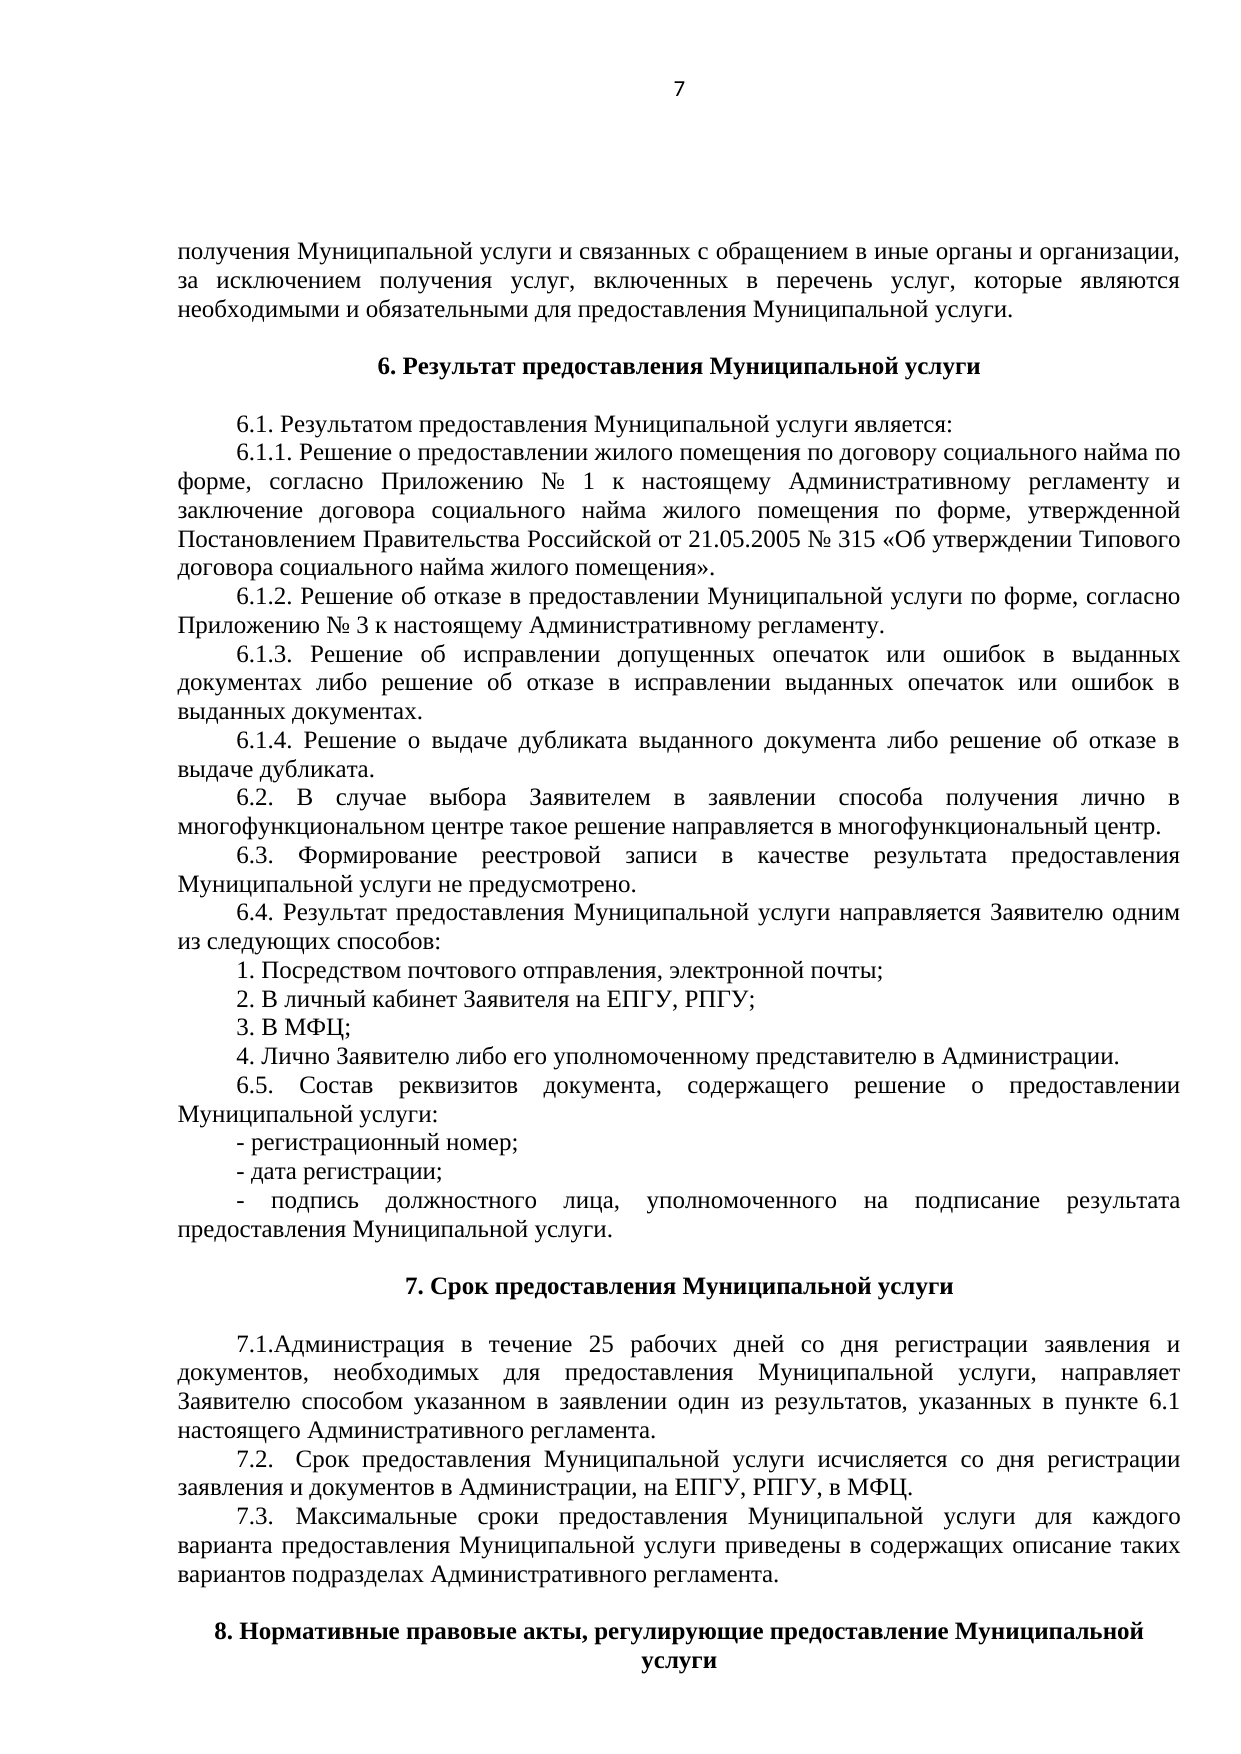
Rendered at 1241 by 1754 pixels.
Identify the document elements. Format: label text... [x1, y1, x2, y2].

text - дата регистрации; [177, 1156, 1181, 1185]
text 3. В МФЦ; [177, 1012, 1181, 1041]
text 6.1.4. Решение о выдаче дубликата выданного документа либо решение об отказе в выдаче дубликата. [177, 725, 1181, 782]
text 2. В личный кабинет Заявителя на ЕПГУ, РПГУ; [177, 984, 1181, 1012]
text 4. Лично Заявителю либо его уполномоченному представителю в Администрации. [177, 1041, 1181, 1070]
text 6.1.3. Решение об исправлении допущенных опечаток или ошибок в выданных документах либо решение об отказе в исправлении выданных опечаток или ошибок в выданных документах. [177, 639, 1181, 725]
text 7. Срок предоставления Муниципальной услуги [177, 1271, 1181, 1300]
text - регистрационный номер; [177, 1127, 1181, 1156]
text 1. Посредством почтового отправления, электронной почты; [177, 955, 1181, 984]
list Срок предоставления Муниципальной услуги исчисляется со дня регистрации заявления и документов в Администрации, на ЕПГУ, РПГУ, в МФЦ. [177, 1444, 1181, 1501]
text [177, 236, 1181, 322]
text 6.4. Результат предоставления Муниципальной услуги направляется Заявителю одним из следующих способов: [177, 897, 1181, 955]
text 6. Результат предоставления Муниципальной услуги [177, 351, 1181, 380]
text 6.3. Формирование реестровой записи в качестве результата предоставления Муниципальной услуги не предусмотрено. [177, 840, 1181, 897]
text 6.1. Результатом предоставления Муниципальной услуги является: [177, 409, 1181, 437]
text 6.2. В случае выбора Заявителем в заявлении способа получения лично в многофункциональном центре такое решение направляется в многофункциональный центр. [177, 782, 1181, 840]
text 6.5. Состав реквизитов документа, содержащего решение о предоставлении Муниципальной услуги: [177, 1070, 1181, 1127]
text - подпись должностного лица, уполномоченного на подписание результата предоставления Муниципальной услуги. [177, 1185, 1181, 1242]
text 6.1.1. Решение о предоставлении жилого помещения по договору социального найма по форме, согласно Приложению № 1 к настоящему Административному регламенту и заключение договора социального найма жилого помещения по форме, утвержденной Постановлением Правительства Российской от 21.05.2005 № 315 «Об утверждении Типового договора социального найма жилого помещения». [177, 437, 1181, 581]
list Максимальные сроки предоставления Муниципальной услуги для каждого варианта предоставления Муниципальной услуги приведены в содержащих описание таких вариантов подразделах Административного регламента. [177, 1501, 1181, 1587]
text 7.1.Администрация в течение 25 рабочих дней со дня регистрации заявления и документов, необходимых для предоставления Муниципальной услуги, направляет Заявителю способом указанном в заявлении один из результатов, указанных в пункте 6.1 настоящего Административного регламента. [177, 1329, 1181, 1444]
text 8. Нормативные правовые акты, регулирующие предоставление Муниципальной услуги [177, 1616, 1181, 1674]
text 6.1.2. Решение об отказе в предоставлении Муниципальной услуги по форме, согласно Приложению № 3 к настоящему Административному регламенту. [177, 581, 1181, 639]
